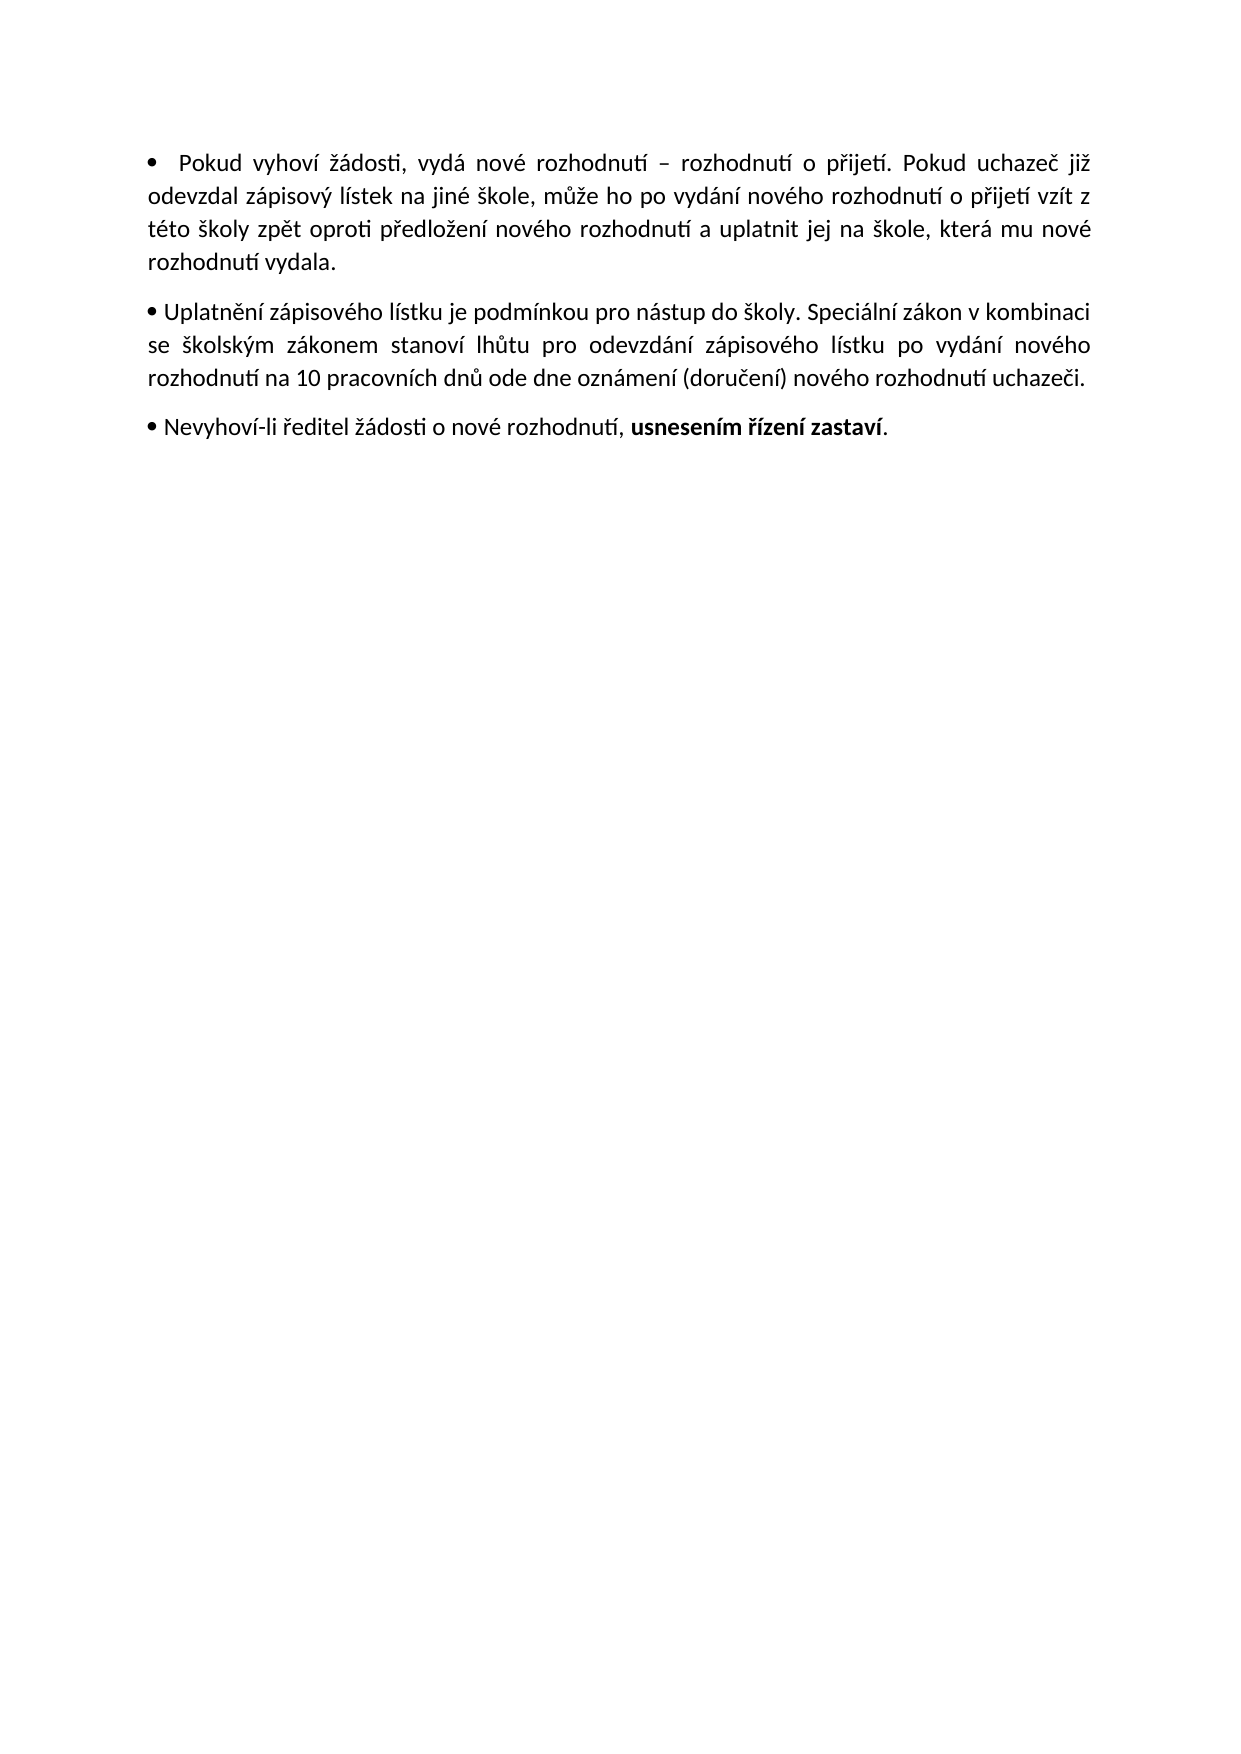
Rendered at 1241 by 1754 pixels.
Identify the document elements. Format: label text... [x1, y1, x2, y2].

text Nevyhoví-li ředitel žádosti o nové rozhodnutí, usnesením řízení zastaví. [148, 411, 1093, 442]
text Uplatnění zápisového lístku je podmínkou pro nástup do školy. Speciální zákon v kombinaci se školským zákonem stanoví lhůtu pro odevzdání zápisového lístku po vydání nového rozhodnutí na 10 pracovních dnů ode dne oznámení (doručení) nového rozhodnutí uchazeči. [148, 296, 1093, 392]
text Pokud vyhoví žádosti, vydá nové rozhodnutí – rozhodnutí o přijetí. Pokud uchazeč již odevzdal zápisový lístek na jiné škole, může ho po vydání nového rozhodnutí o přijetí vzít z této školy zpět oproti předložení nového rozhodnutí a uplatnit jej na škole, která mu nové rozhodnutí vydala. [148, 148, 1093, 277]
